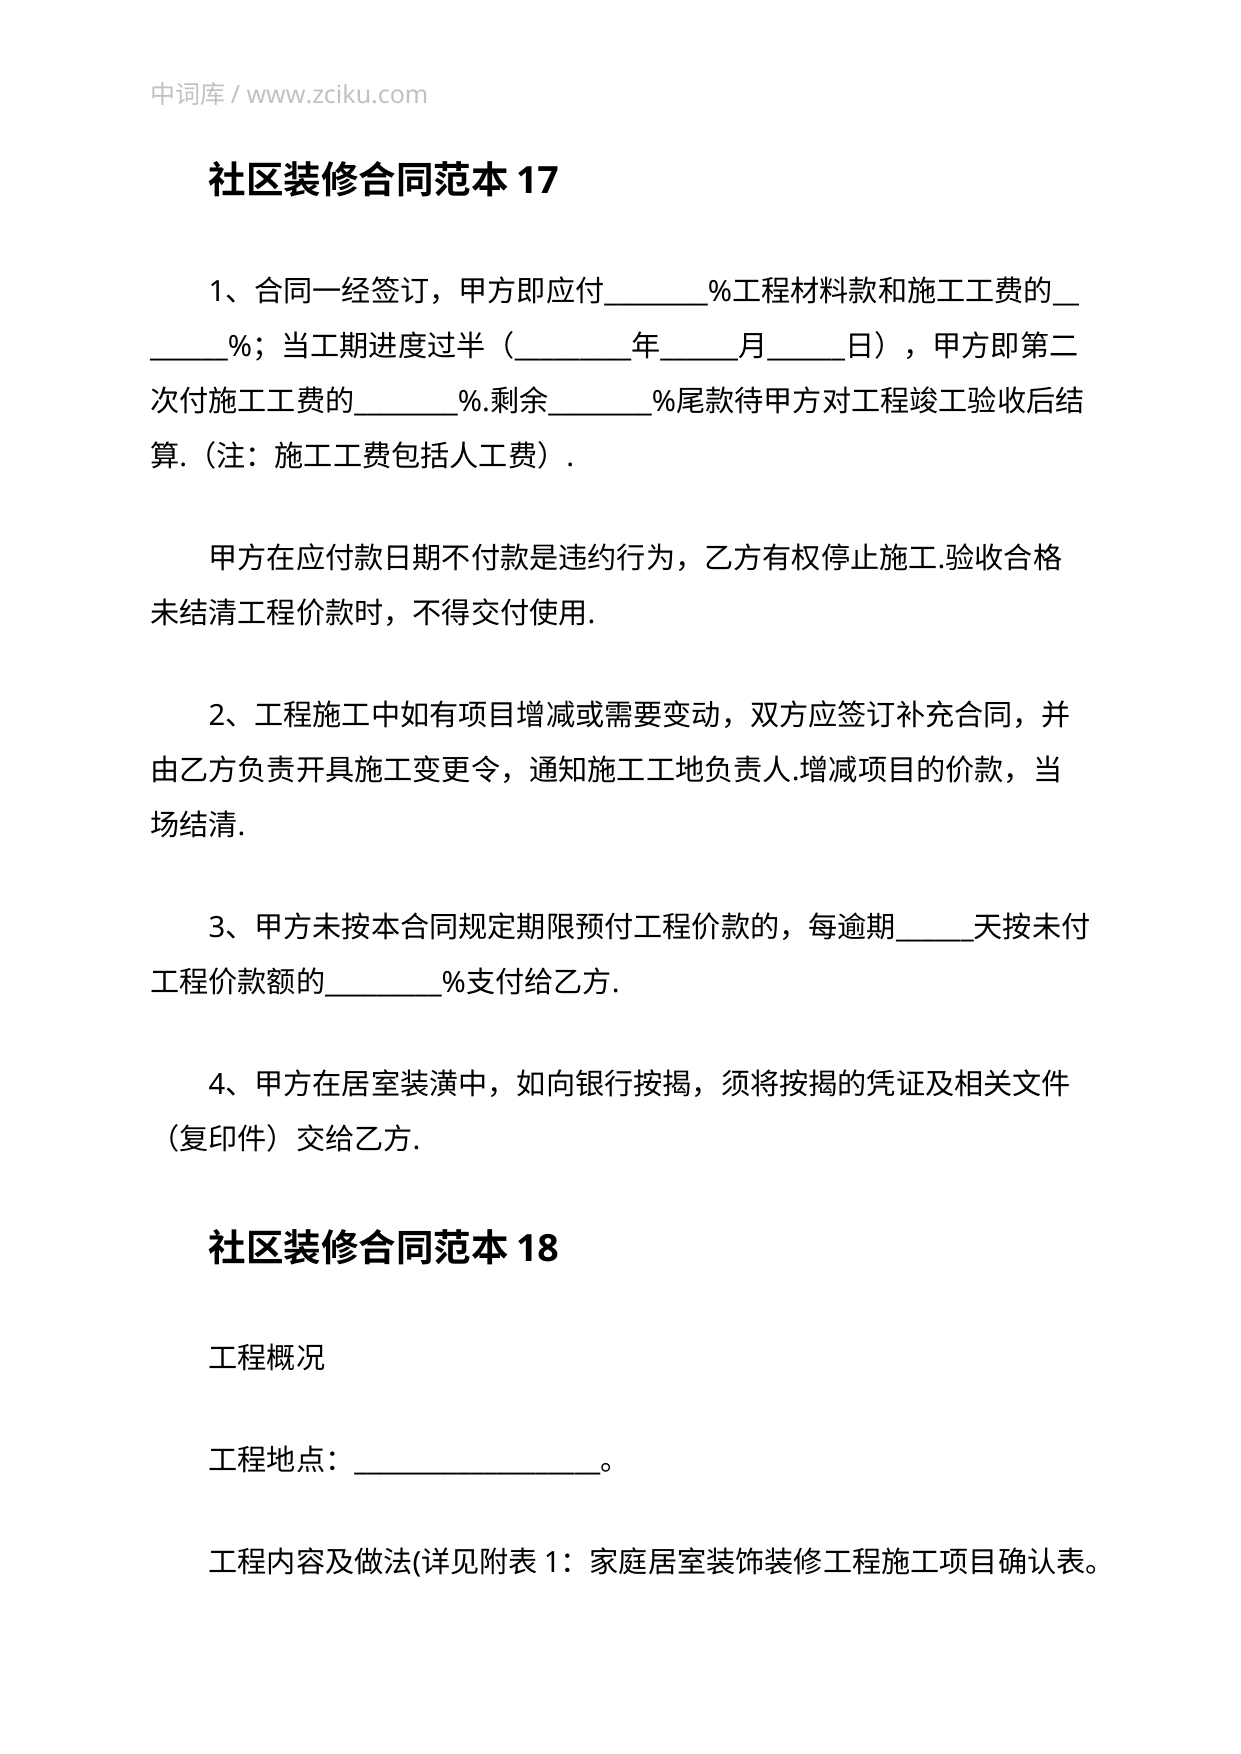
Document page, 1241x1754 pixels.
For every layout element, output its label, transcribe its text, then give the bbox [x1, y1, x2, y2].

text 2、工程施工中如有项目增减或需要变动，双方应签订补充合同，并由乙方负责开具施工变更令，通知施工工地负责人.增减项目的价款，当场结清. [150, 692, 1090, 844]
text 甲方在应付款日期不付款是违约行为，乙方有权停止施工.验收合格未结清工程价款时，不得交付使用. [150, 534, 1090, 632]
text 3、甲方未按本合同规定期限预付工程价款的，每逾期______天按未付工程价款额的_________%支付给乙方. [150, 903, 1090, 1001]
text 社区装修合同范本18 [150, 1217, 1090, 1272]
text 工程地点：___________________。 [150, 1437, 1090, 1479]
text 1、合同一经签订，甲方即应付________%工程材料款和施工工费的________%；当工期进度过半（_________年______月______日），甲方即第二次付施工工费的________%.剩余________%尾款待甲方对工程竣工验收后结算.（注：施工工费包括人工费）. [150, 268, 1090, 475]
text 工程概况 [150, 1335, 1090, 1377]
text 社区装修合同范本17 [150, 150, 1090, 204]
text 4、甲方在居室装潢中，如向银行按揭，须将按揭的凭证及相关文件（复印件）交给乙方. [150, 1061, 1090, 1158]
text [150, 1539, 1090, 1581]
